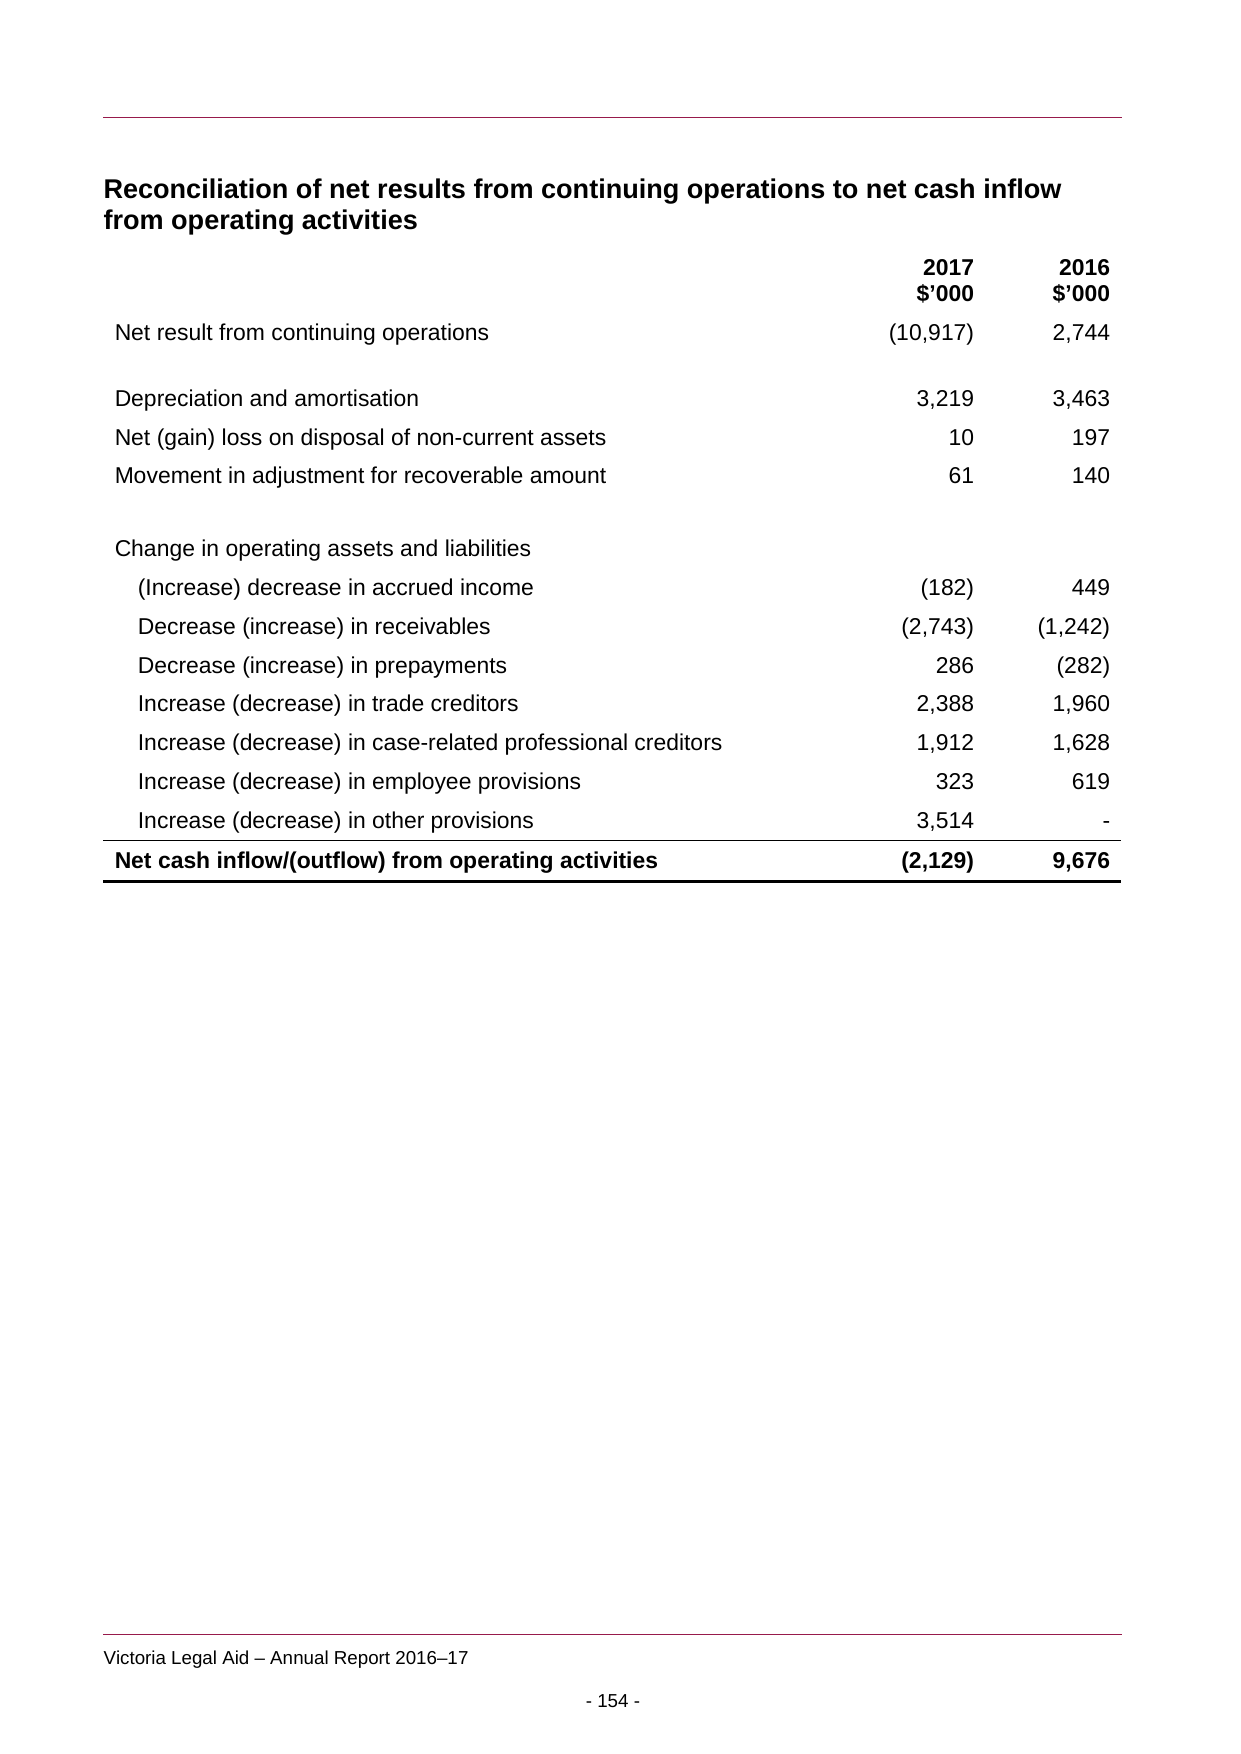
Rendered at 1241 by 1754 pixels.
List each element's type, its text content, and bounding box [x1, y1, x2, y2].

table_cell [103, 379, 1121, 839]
subtitle Reconciliation of net results from continuing operations to net cash inflow from operating activities [103, 173, 1122, 235]
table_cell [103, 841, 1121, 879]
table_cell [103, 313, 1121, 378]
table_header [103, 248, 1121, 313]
